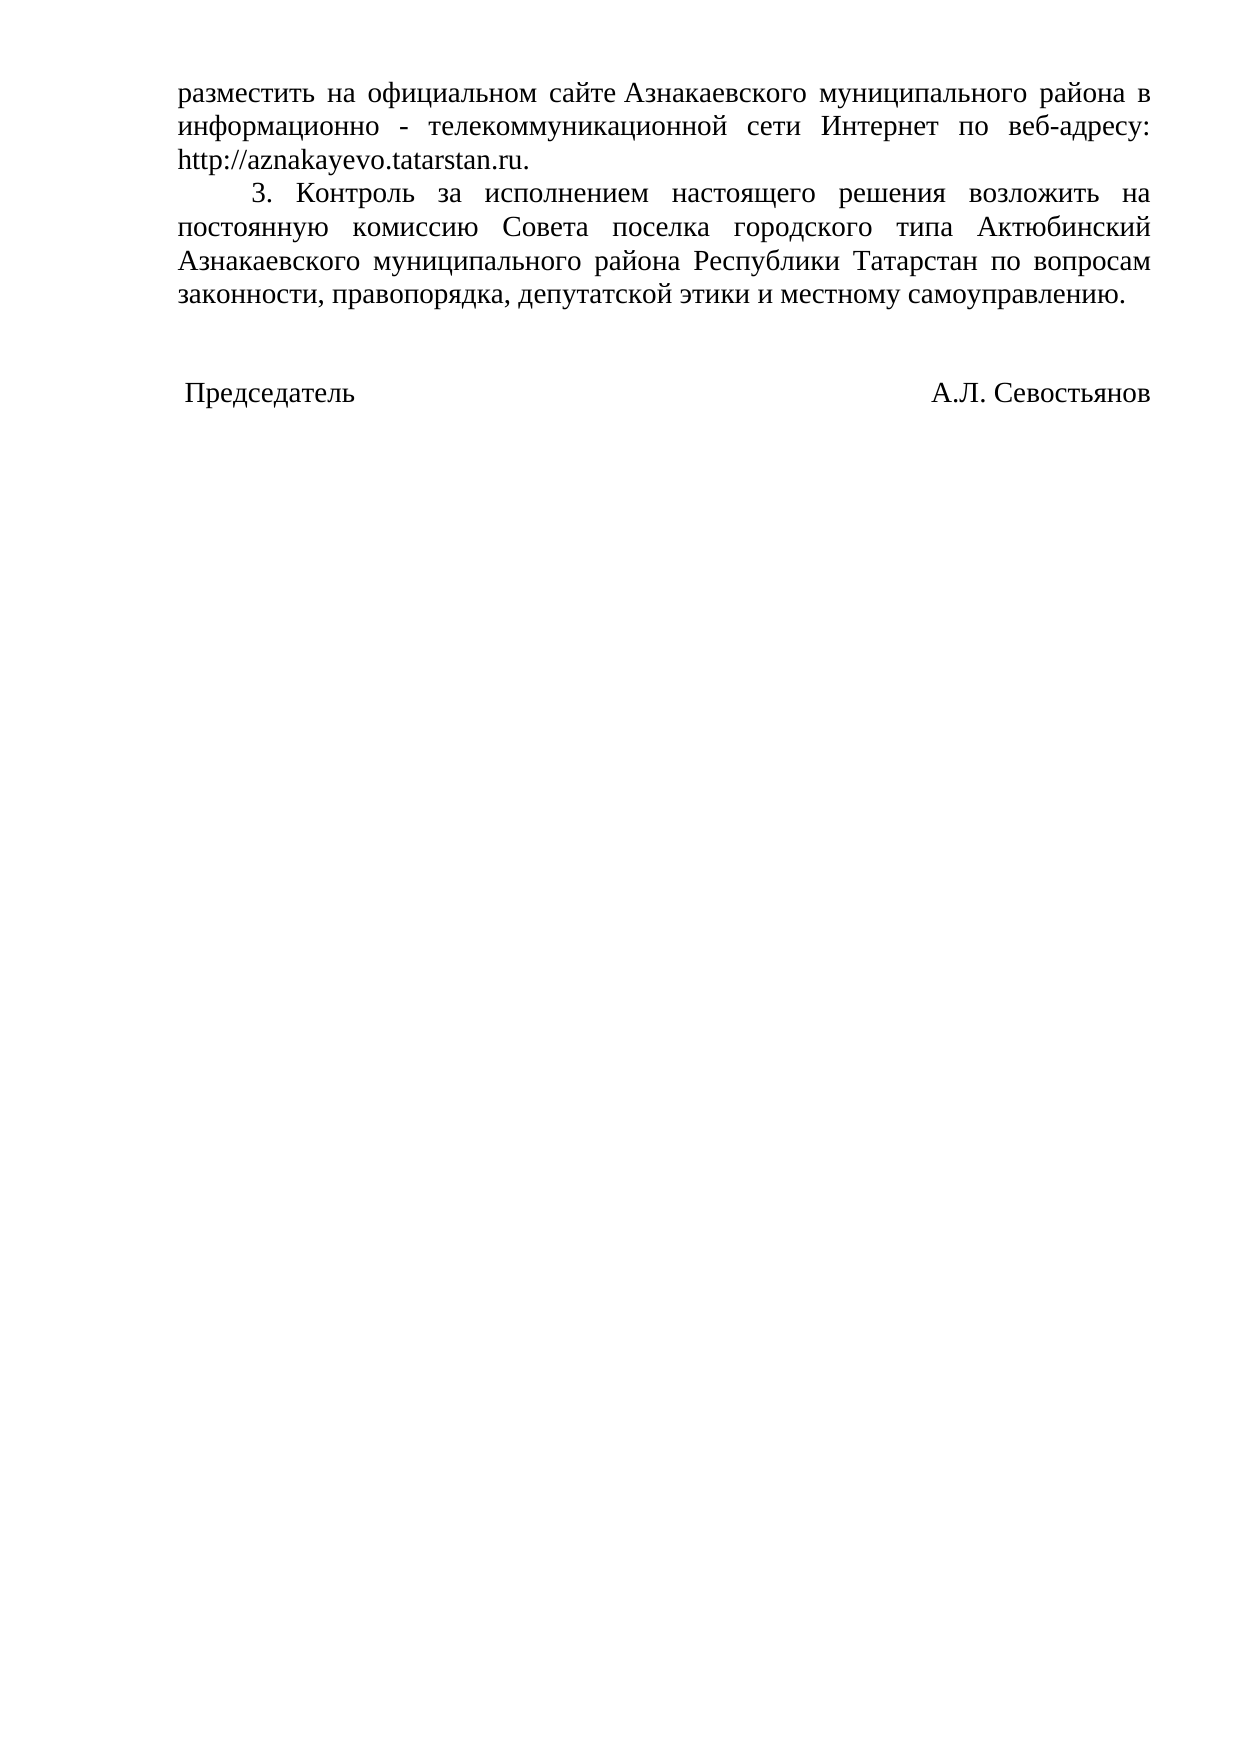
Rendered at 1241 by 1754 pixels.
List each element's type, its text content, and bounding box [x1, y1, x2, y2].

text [177, 75, 1152, 176]
text Председатель А.Л. Севостьянов [177, 376, 1152, 409]
text 3. Контроль за исполнением настоящего решения возложить на постоянную комиссию Совета поселка городского типа Актюбинский Азнакаевского муниципального района Республики Татарстан по вопросам законности, правопорядка, депутатской этики и местному самоуправлению. [177, 176, 1152, 310]
